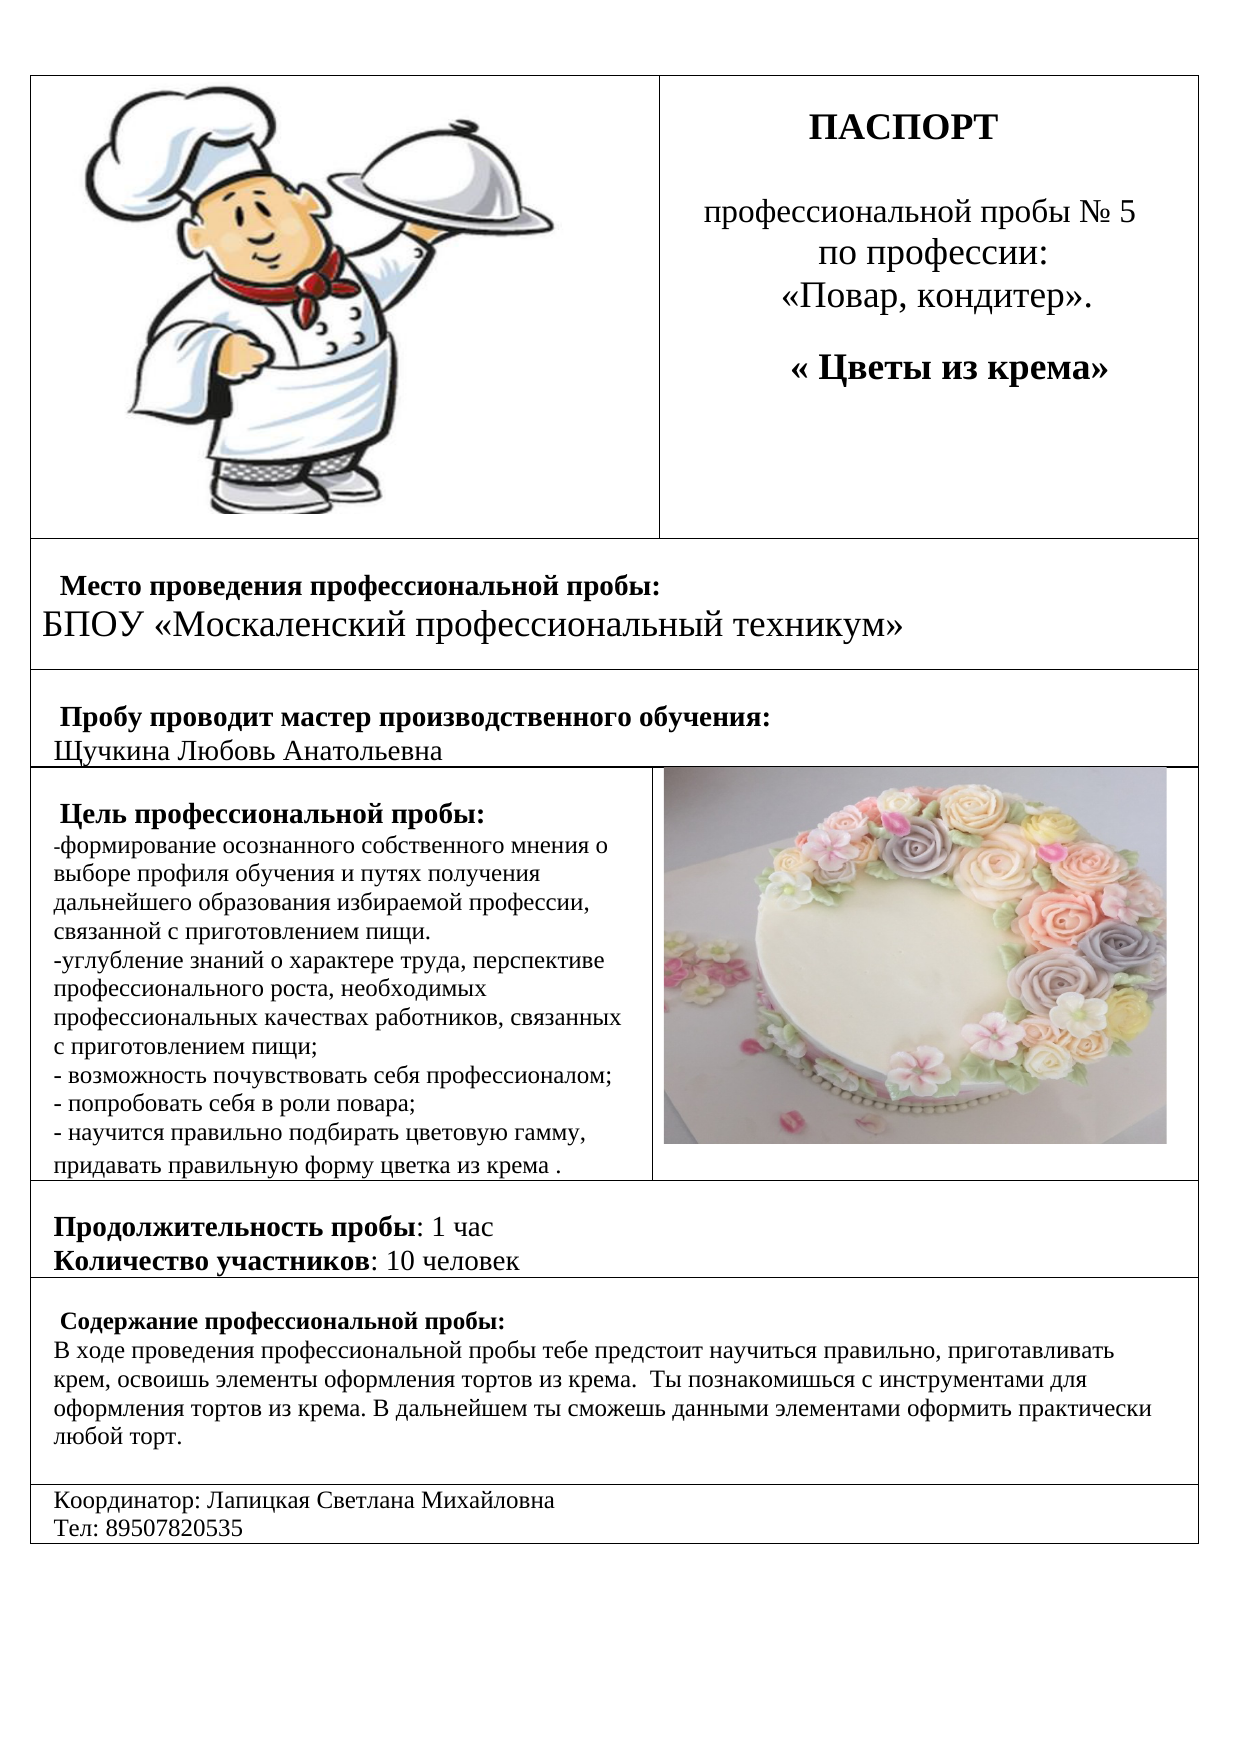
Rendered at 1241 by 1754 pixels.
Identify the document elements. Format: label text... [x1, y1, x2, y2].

table_cell БПОУ «Москаленский профессиональный техникум» [31, 539, 1198, 669]
table_cell [31, 768, 652, 1179]
table_header [31, 76, 659, 538]
table_cell [31, 670, 1198, 766]
table_header [660, 76, 1198, 538]
table_cell [31, 1485, 1198, 1542]
table_cell [31, 1181, 1198, 1277]
table_cell [653, 768, 1198, 1179]
picture [663, 767, 1167, 1144]
table_cell [31, 1278, 1198, 1484]
